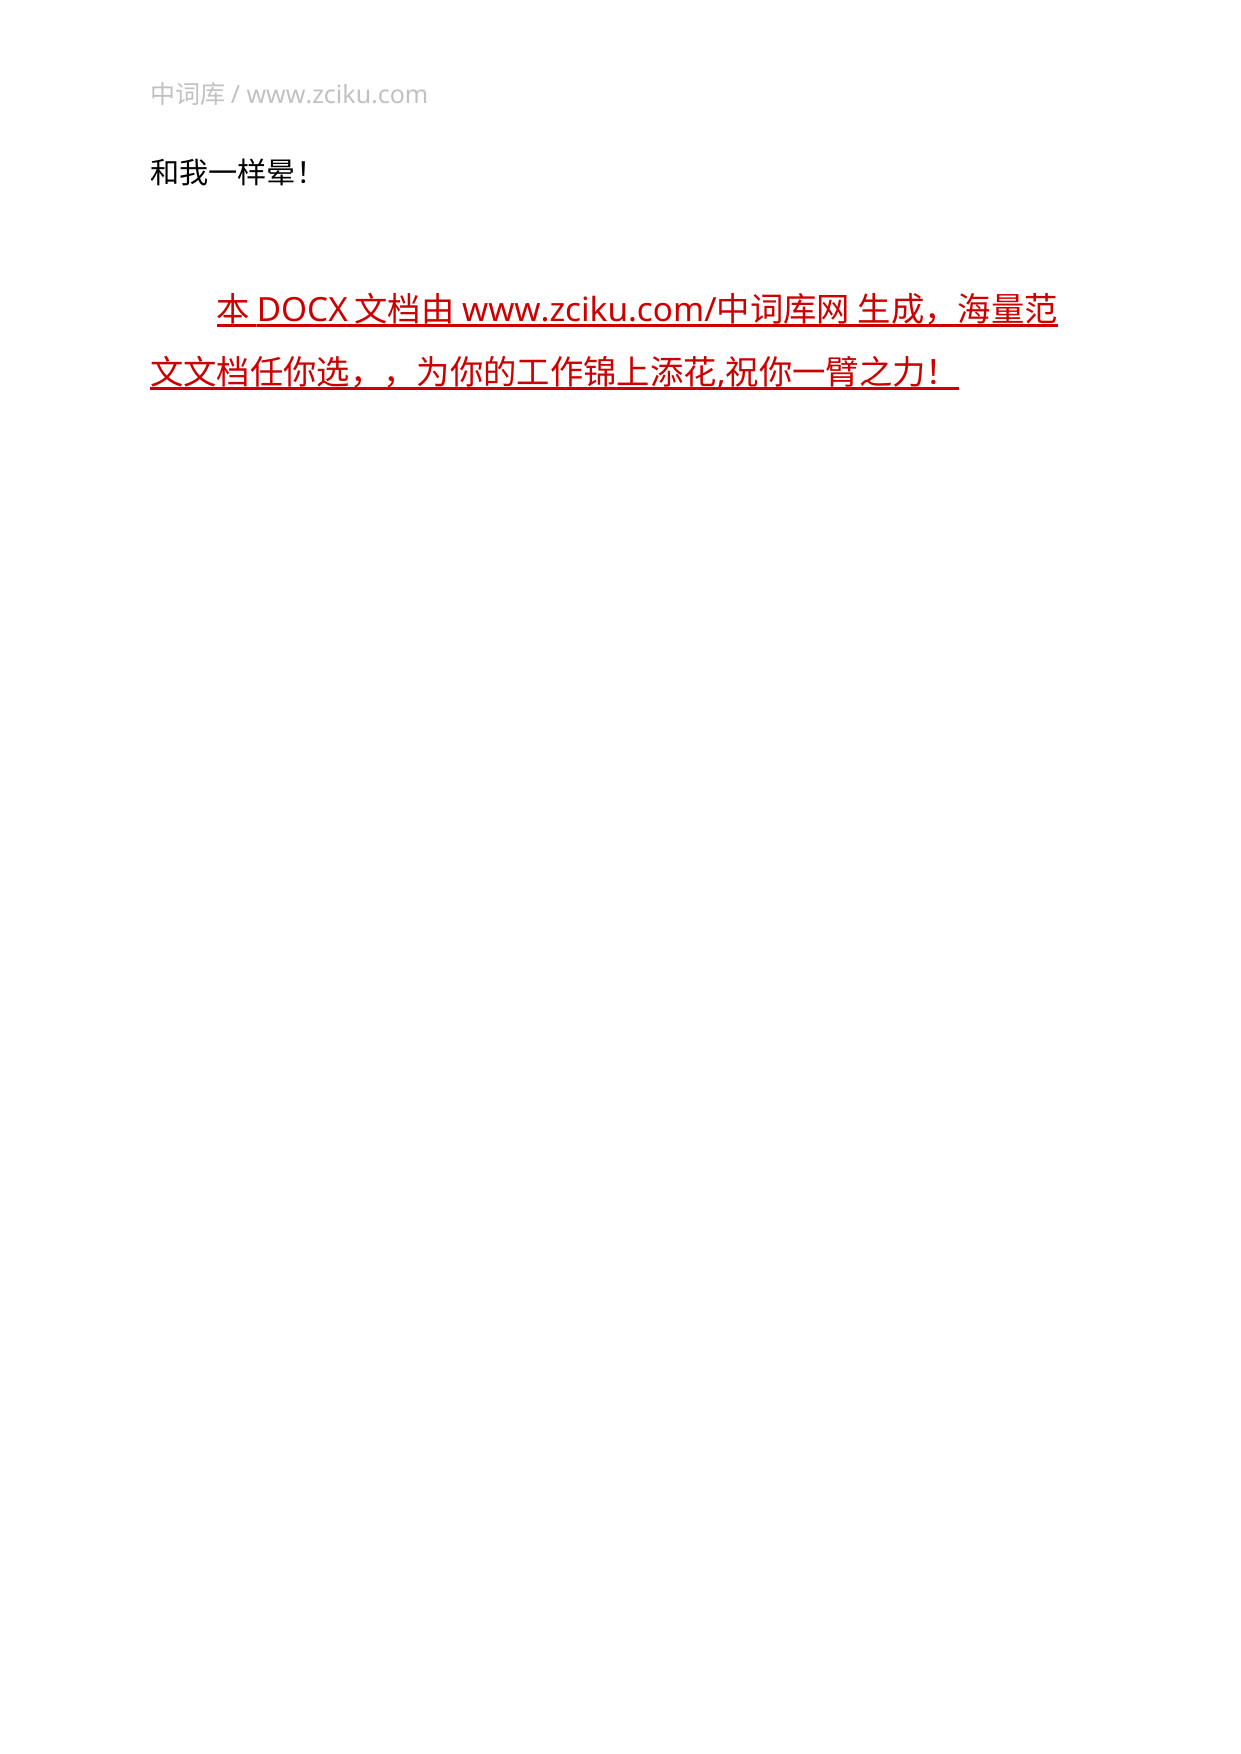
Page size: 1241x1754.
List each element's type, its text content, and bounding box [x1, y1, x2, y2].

text 本DOCX文档由 www.zciku.com/中词库网 生成，海量范文文档任你选，，为你的工作锦上添花,祝你一臂之力！ [150, 283, 1090, 394]
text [150, 150, 1090, 192]
